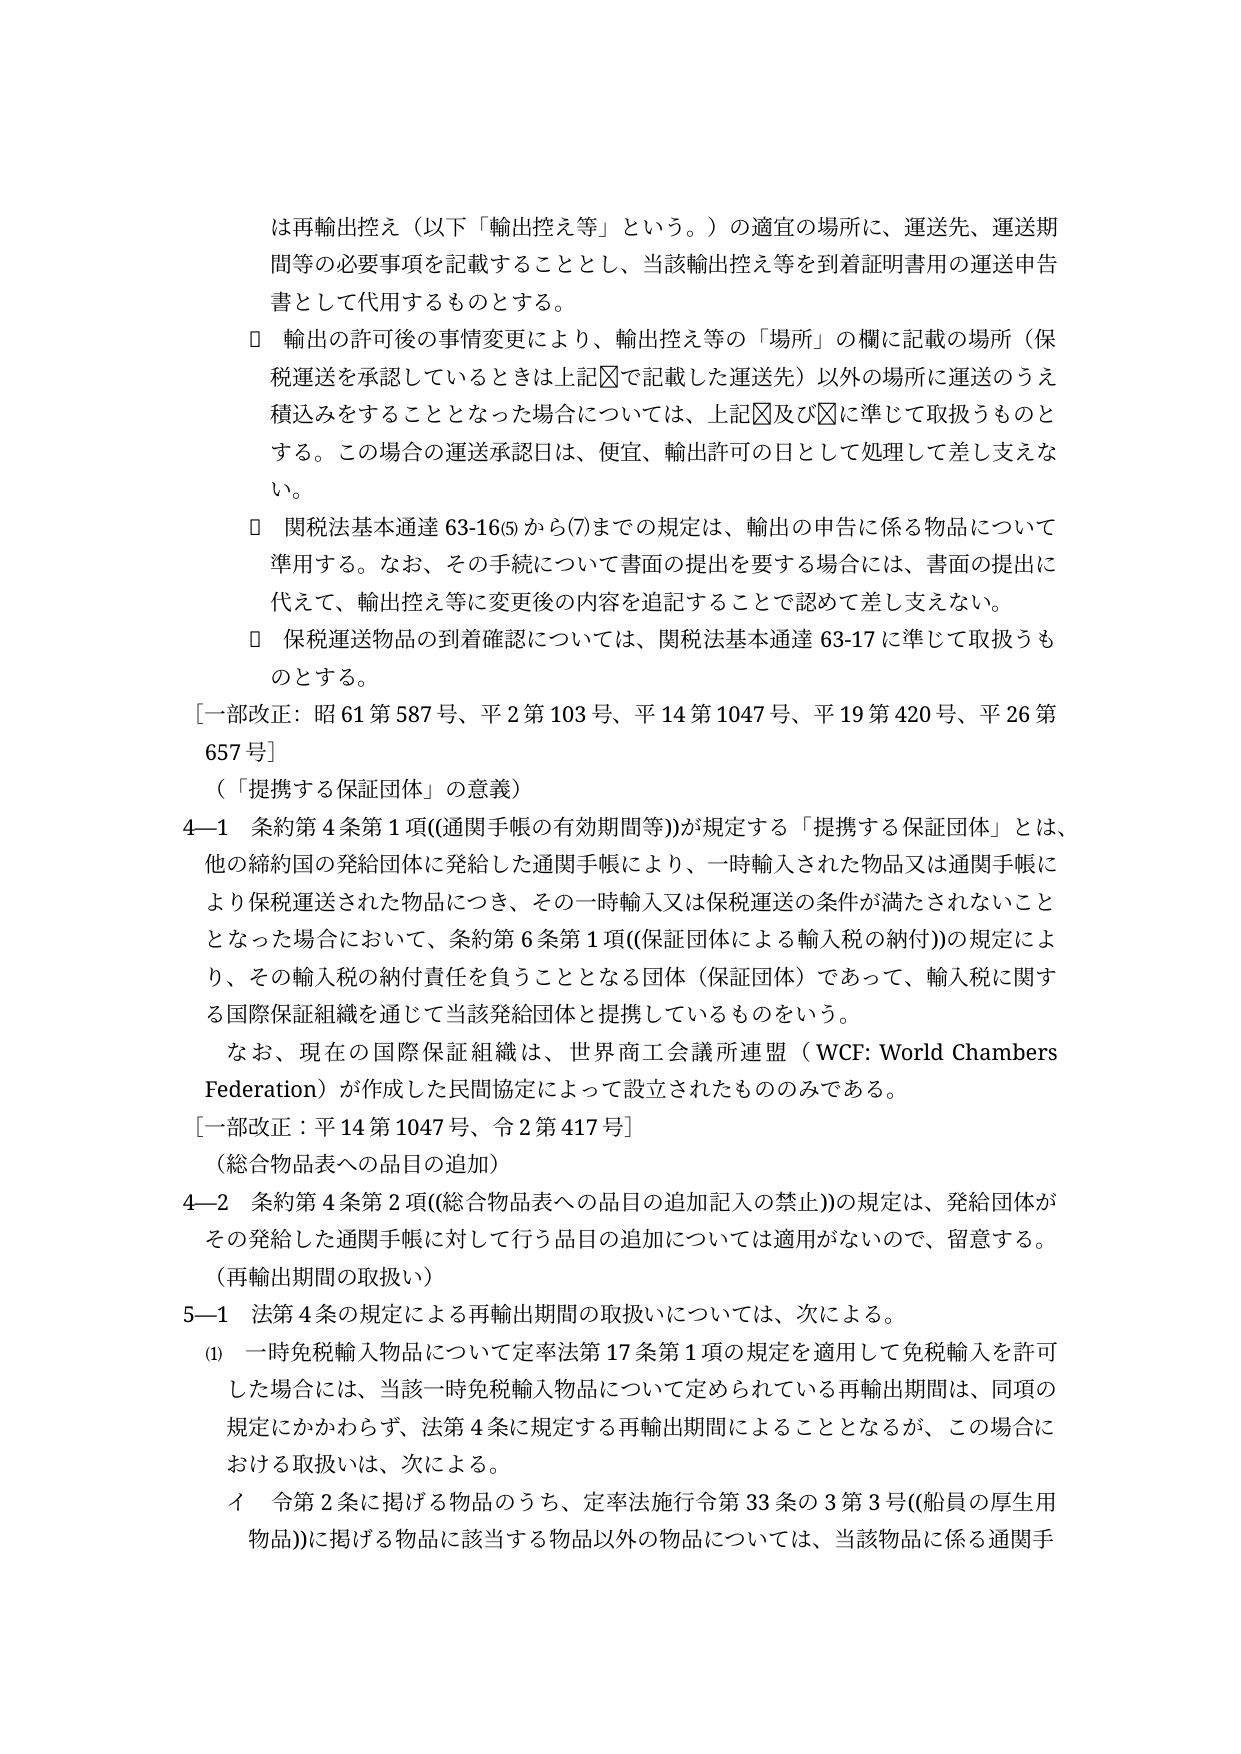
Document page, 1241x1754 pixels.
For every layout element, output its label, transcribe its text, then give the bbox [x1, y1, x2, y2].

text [248, 207, 1058, 319]
text 5―1 法第4条の規定による再輸出期間の取扱いについては、次による。 [183, 1294, 1058, 1332]
text  関税法基本通達63-16⑸から⑺までの規定は、輸出の申告に係る物品について準用する。なお、その手続について書面の提出を要する場合には、書面の提出に代えて、輸出控え等に変更後の内容を追記することで認めて差し支えない。 [248, 507, 1058, 619]
text ［一部改正：昭61第587号、平2第103号、平14第1047号、平19第420号、平26第657号］ [183, 694, 1058, 769]
text （「提携する保証団体」の意義） [204, 769, 1058, 807]
text なお、現在の国際保証組織は、世界商工会議所連盟（WCF: World Chambers Federation）が作成した民間協定によって設立されたもののみである。 [204, 1032, 1058, 1107]
text  保税運送物品の到着確認については、関税法基本通達63-17に準じて取扱うものとする。 [248, 619, 1058, 694]
text （総合物品表への品目の追加） [204, 1144, 1058, 1182]
text ［一部改正：平14第1047号、令2第417号］ [183, 1107, 1058, 1144]
text （再輸出期間の取扱い） [204, 1257, 1058, 1294]
text 4―1 条約第4条第1項((通関手帳の有効期間等))が規定する「提携する保証団体」とは、他の締約国の発給団体に発給した通関手帳により、一時輸入された物品又は通関手帳により保税運送された物品につき、その一時輸入又は保税運送の条件が満たされないこととなった場合において、条約第6条第1項((保証団体による輸入税の納付))の規定により、その輸入税の納付責任を負うこととなる団体（保証団体）であって、輸入税に関する国際保証組織を通じて当該発給団体と提携しているものをいう。 [183, 807, 1058, 1032]
text  輸出の許可後の事情変更により、輸出控え等の「場所」の欄に記載の場所（保税運送を承認しているときは上記で記載した運送先）以外の場所に運送のうえ積込みをすることとなった場合については、上記及びに準じて取扱うものとする。この場合の運送承認日は、便宜、輸出許可の日として処理して差し支えない。 [248, 319, 1058, 507]
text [226, 1482, 1058, 1557]
text ⑴ 一時免税輸入物品について定率法第17条第1項の規定を適用して免税輸入を許可した場合には、当該一時免税輸入物品について定められている再輸出期間は、同項の規定にかかわらず、法第4条に規定する再輸出期間によることとなるが、この場合における取扱いは、次による。 [204, 1332, 1058, 1482]
text 4―2 条約第4条第2項((総合物品表への品目の追加記入の禁止))の規定は、発給団体がその発給した通関手帳に対して行う品目の追加については適用がないので、留意する。 [183, 1182, 1058, 1257]
